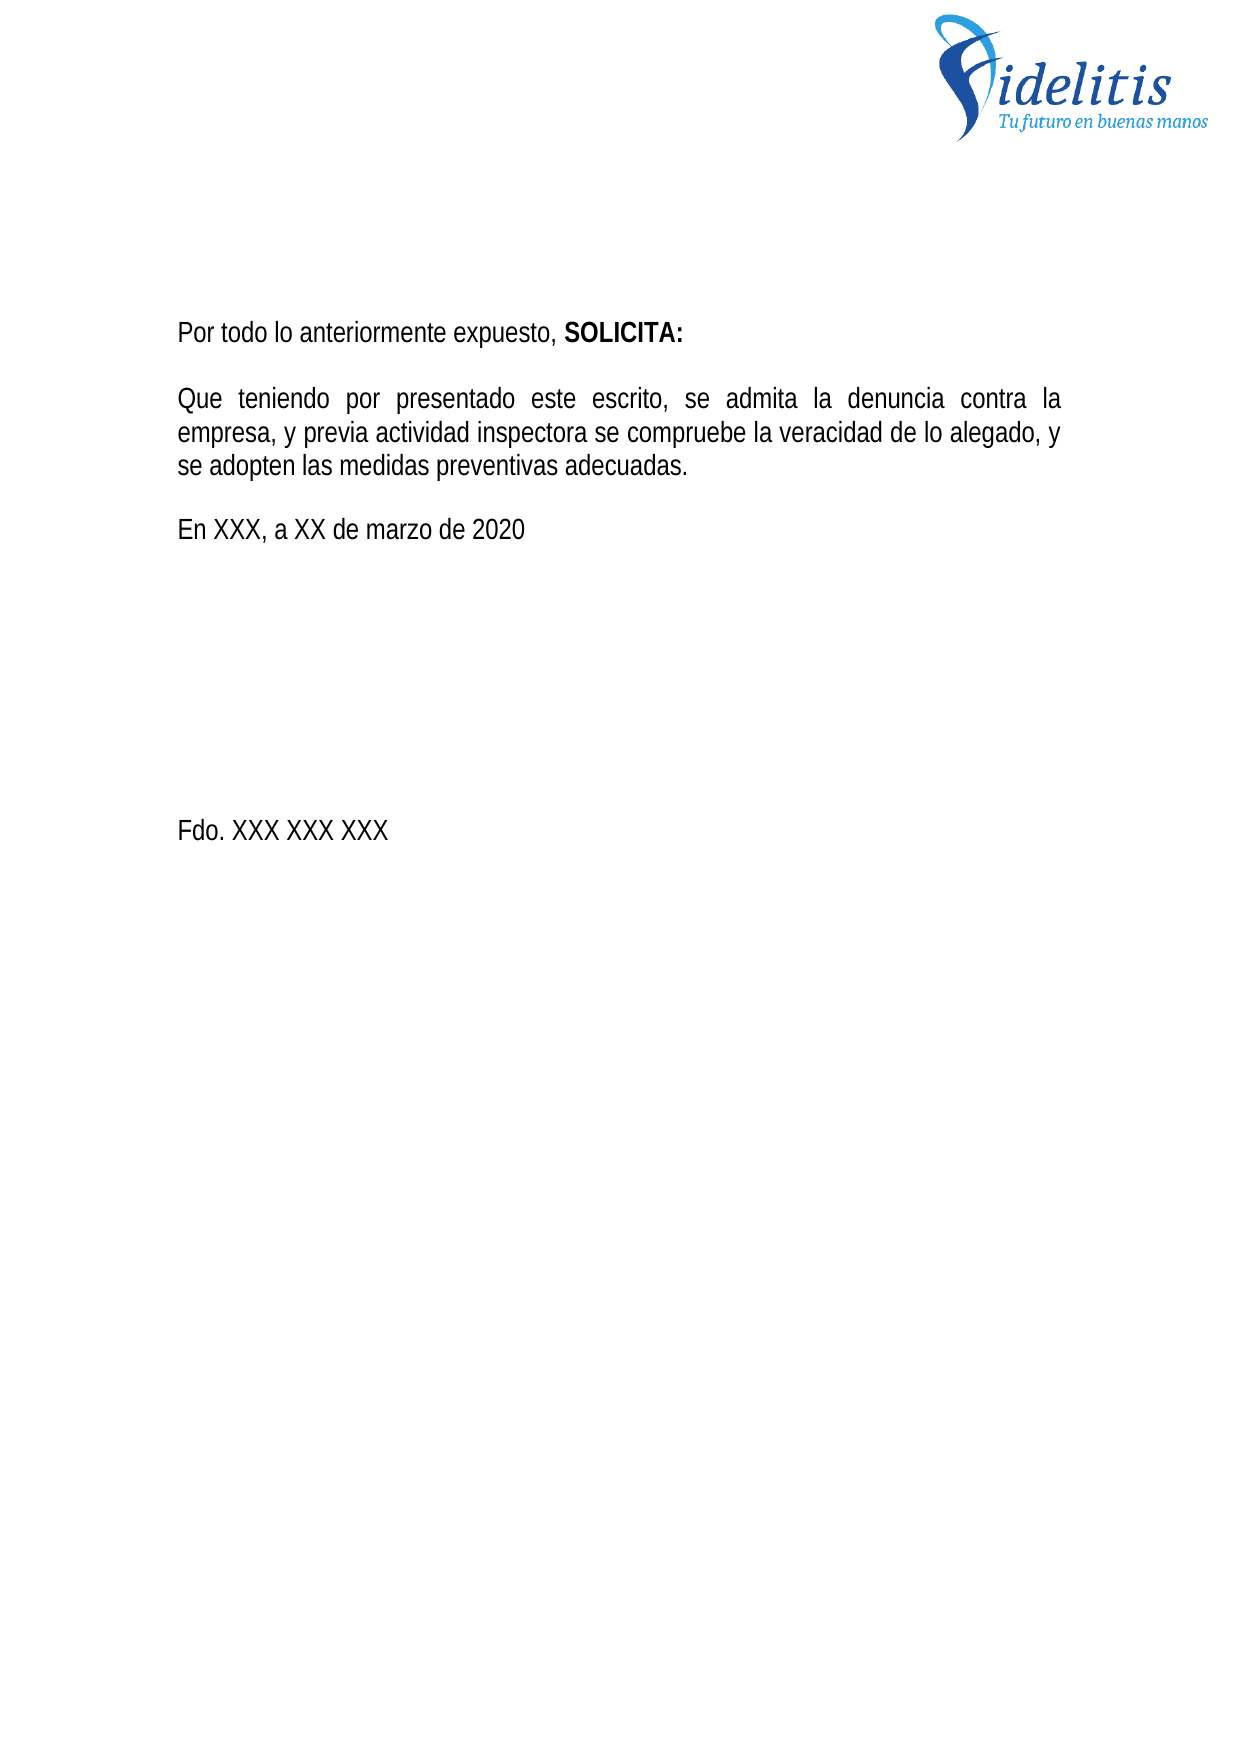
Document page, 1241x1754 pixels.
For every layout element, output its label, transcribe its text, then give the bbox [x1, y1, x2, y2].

picture [929, 0, 1211, 144]
text Fdo. XXX XXX XXX [177, 813, 1063, 847]
text Por todo lo anteriormente expuesto, SOLICITA: [177, 315, 1063, 348]
text En XXX, a XX de marzo de 2020 [177, 512, 1063, 546]
text Que teniendo por presentado este escrito, se admita la denuncia contra la empresa, y previa actividad inspectora se compruebe la veracidad de lo alegado, y se adopten las medidas preventivas adecuadas. [177, 382, 1063, 482]
